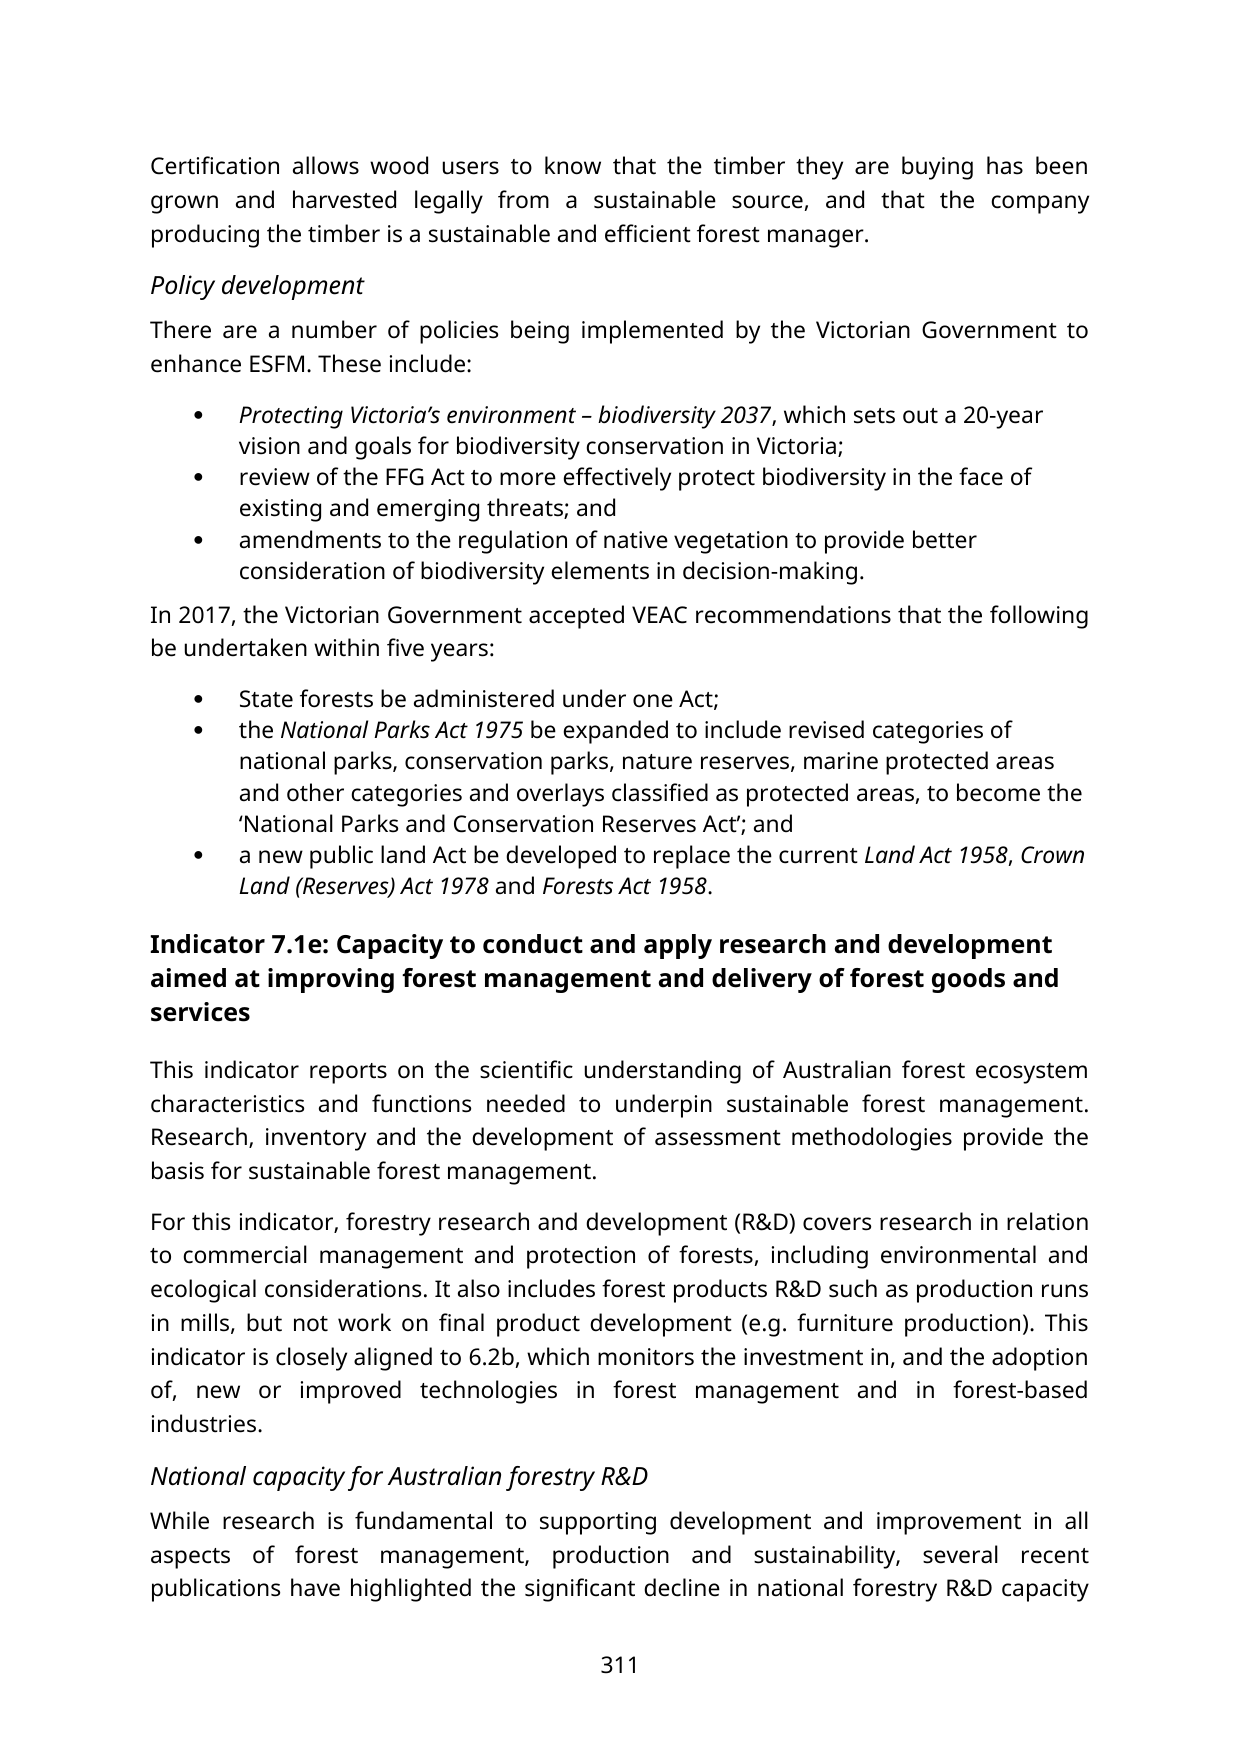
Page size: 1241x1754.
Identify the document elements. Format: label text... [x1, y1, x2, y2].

text Certification allows wood users to know that the timber they are buying has been grown and harvested legally from a sustainable source, and that the company producing the timber is a sustainable and efficient forest manager. [150, 150, 1090, 249]
text In 2017, the Victorian Government accepted VEAC recommendations that the following be undertaken within five years: [150, 599, 1090, 664]
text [150, 1505, 1090, 1604]
text For this indicator, forestry research and development (R&D) covers research in relation to commercial management and protection of forests, including environmental and ecological considerations. It also includes forest products R&D such as production runs in mills, but not work on final product development (e.g. furniture production). This indicator is closely aligned to 6.2b, which monitors the investment in, and the adoption of, new or improved technologies in forest management and in forest-based industries. [150, 1205, 1090, 1439]
list State forests be administered under one Act; [194, 683, 1090, 714]
list review of the FFG Act to more effectively protect biodiversity in the face of existing and emerging threats; and [194, 461, 1090, 524]
list the National Parks Act 1975 be expanded to include revised categories of national parks, conservation parks, nature reserves, marine protected areas and other categories and overlays classified as protected areas, to become the ‘National Parks and Conservation Reserves Act’; and [194, 714, 1090, 839]
text National capacity for Australian forestry R&D [150, 1458, 1090, 1492]
text Indicator 7.1e: Capacity to conduct and apply research and development aimed at improving forest management and delivery of forest goods and services [150, 927, 1090, 1029]
text This indicator reports on the scientific understanding of Australian forest ecosystem characteristics and functions needed to underpin sustainable forest management. Research, inventory and the development of assessment methodologies provide the basis for sustainable forest management. [150, 1054, 1090, 1186]
list a new public land Act be developed to replace the current Land Act 1958, Crown Land (Reserves) Act 1978 and Forests Act 1958. [194, 839, 1090, 902]
text There are a number of policies being implemented by the Victorian Government to enhance ESFM. These include: [150, 314, 1090, 379]
text Policy development [150, 268, 1090, 302]
list amendments to the regulation of native vegetation to provide better consideration of biodiversity elements in decision-making. [194, 524, 1090, 586]
list Protecting Victoria’s environment – biodiversity 2037, which sets out a 20-year vision and goals for biodiversity conservation in Victoria; [194, 399, 1090, 461]
